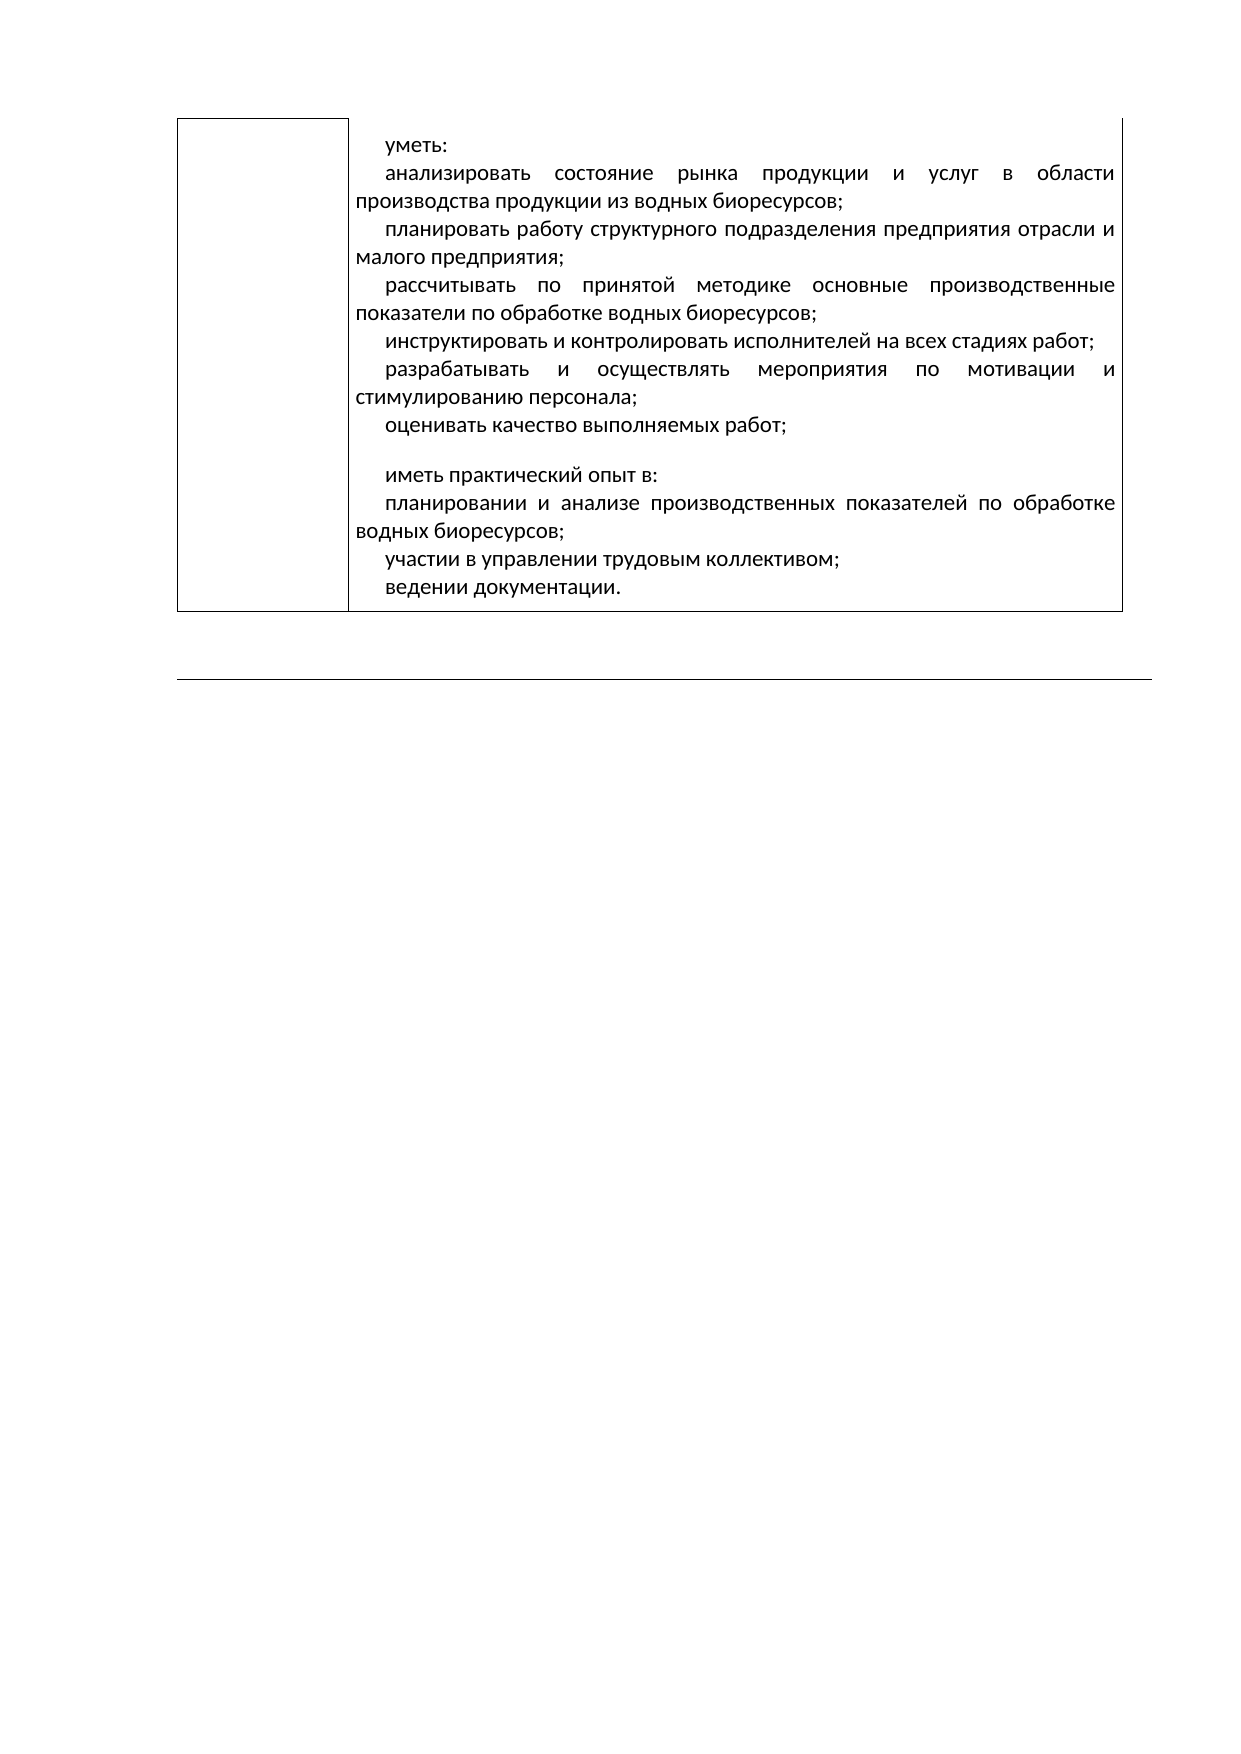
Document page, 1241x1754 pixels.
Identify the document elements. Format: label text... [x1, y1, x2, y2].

table_cell уметь: анализировать состояние рынка продукции и услуг в области производства продукции из водных биоресурсов; планировать работу структурного подразделения предприятия отрасли и малого предприятия; рассчитывать по принятой методике основные производственные показатели по обработке водных биоресурсов; инструктировать и контролировать исполнителей на всех стадиях работ; разрабатывать и осуществлять мероприятия по мотивации и стимулированию персонала; оценивать качество выполняемых работ; [349, 118, 1122, 449]
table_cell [178, 119, 348, 611]
table_cell иметь практический опыт в: планировании и анализе производственных показателей по обработке водных биоресурсов; участии в управлении трудовым коллективом; ведении документации. [349, 449, 1122, 611]
